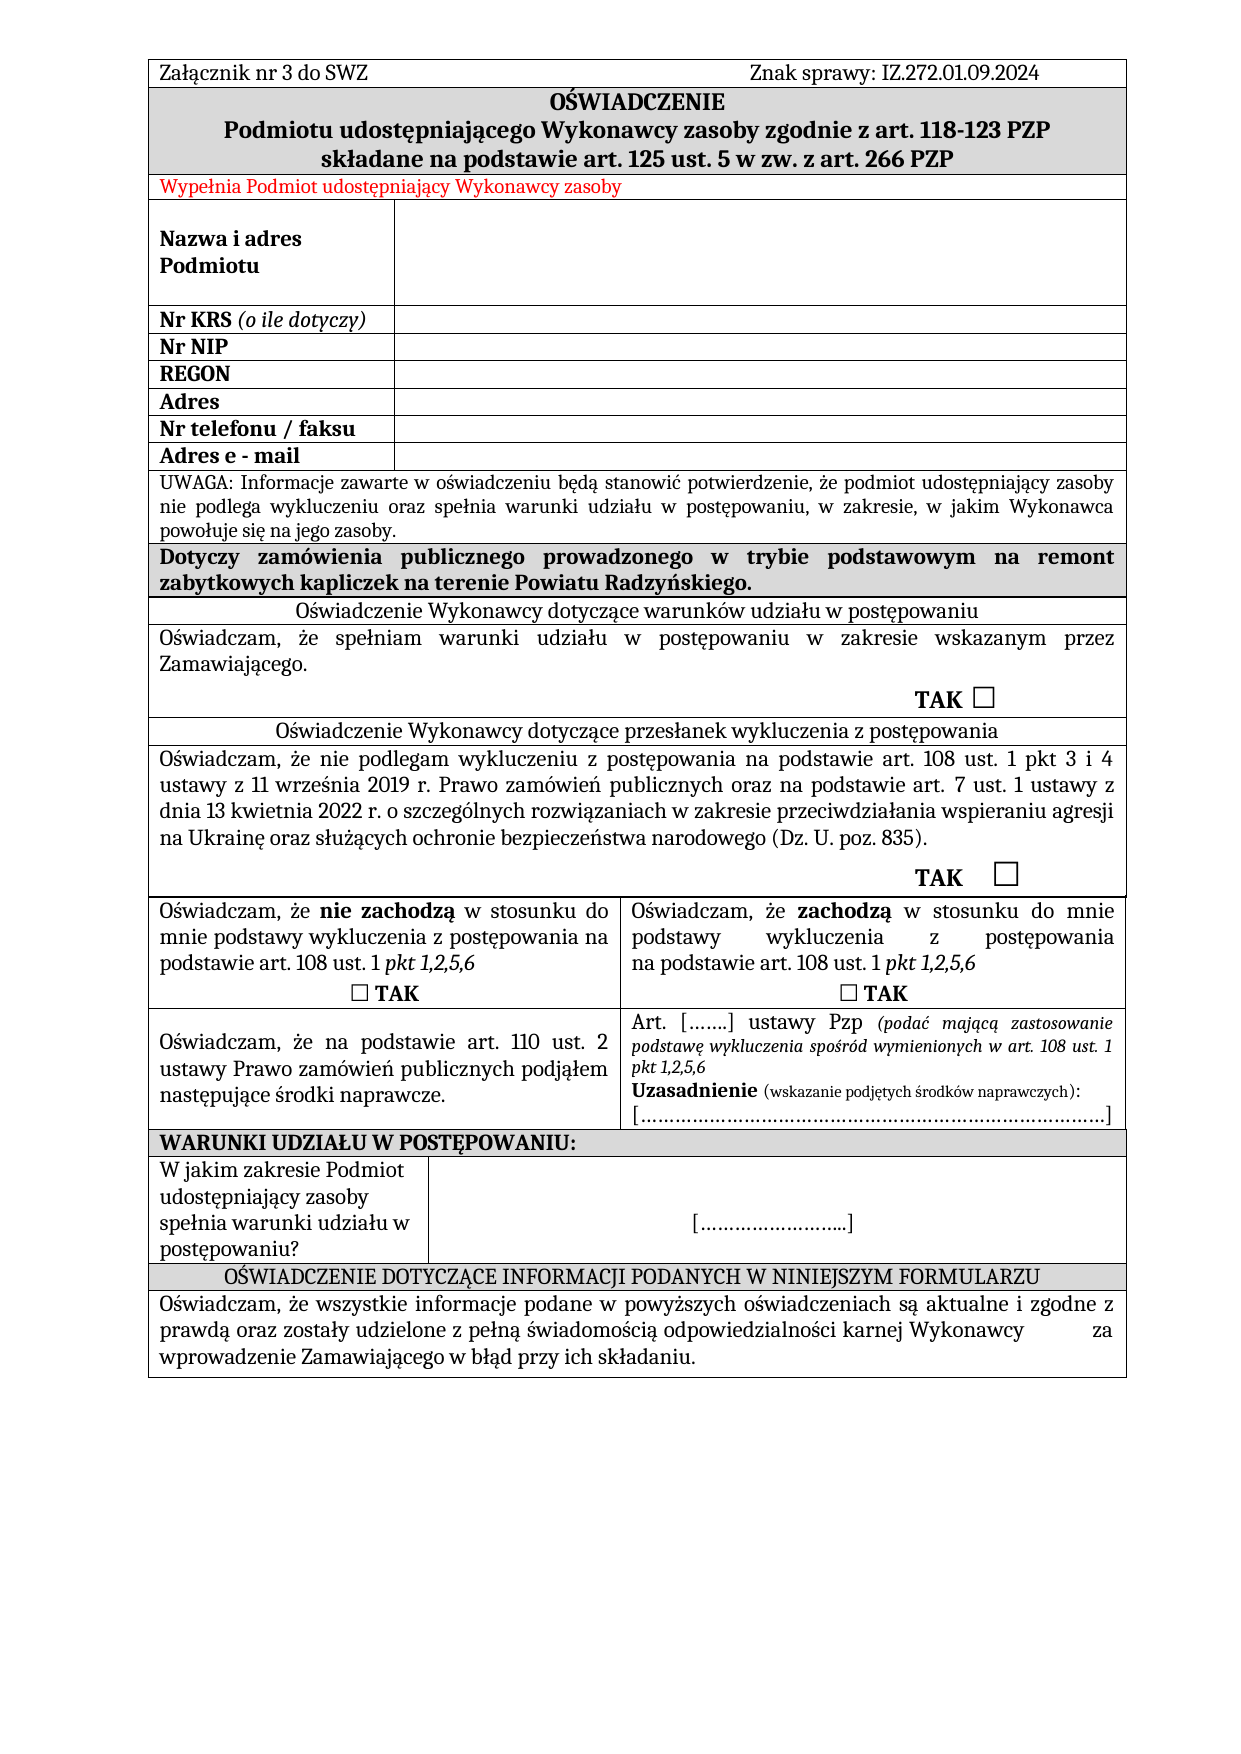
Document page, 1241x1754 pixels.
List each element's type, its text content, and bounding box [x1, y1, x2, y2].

table_cell [395, 416, 1126, 442]
table_cell OŚWIADCZENIE DOTYCZĄCE INFORMACJI PODANYCH W NINIEJSZYM FORMULARZU [149, 1264, 1126, 1290]
table_cell Adres e - mail [149, 443, 394, 470]
table_cell [395, 200, 1126, 305]
table_cell Oświadczam, że spełniam warunki udziału w postępowaniu w zakresie wskazanym przez Zamawiającego. TAK [149, 625, 1126, 717]
table_cell Oświadczam, że nie podlegam wykluczeniu z postępowania na podstawie art. 108 ust. 1 pkt 3 i 4 ustawy z 11 września 2019 r. Prawo zamówień publicznych oraz na podstawie art. 7 ust. 1 ustawy z dnia 13 kwietnia 2022 r. o szczególnych rozwiązaniach w zakresie przeciwdziałania wspieraniu agresji na Ukrainę oraz służących ochronie bezpieczeństwa narodowego (Dz. U. poz. 835). TAK [149, 746, 1126, 896]
table_cell [395, 334, 1126, 360]
table_cell [395, 443, 1126, 470]
table_cell Nazwa i adres Podmiotu [149, 200, 394, 305]
table_cell Nr NIP [149, 334, 394, 360]
table_header Załącznik nr 3 do SWZ Znak sprawy: IZ.272.01.09.2024 [149, 60, 1126, 87]
table_cell Art. […….] ustawy Pzp (podać mającą zastosowanie podstawę wykluczenia spośród wymienionych w art. 108 ust. 1 pkt 1,2,5,6 Uzasadnienie (wskazanie podjętych środków naprawczych): [………………………………………………………………………] [621, 1009, 1125, 1129]
table_cell [395, 306, 1126, 333]
table_cell [……………………..] [429, 1157, 1126, 1262]
table_cell UWAGA: Informacje zawarte w oświadczeniu będą stanowić potwierdzenie, że podmiot udostępniający zasoby nie podlega wykluczeniu oraz spełnia warunki udziału w postępowaniu, w zakresie, w jakim Wykonawca powołuje się na jego zasoby. [149, 471, 1126, 543]
table_cell Nr telefonu / faksu [149, 416, 394, 442]
table_cell OŚWIADCZENIE Podmiotu udostępniającego Wykonawcy zasoby zgodnie z art. 118-123 PZP składane na podstawie art. 125 ust. 5 w zw. z art. 266 PZP [149, 88, 1126, 174]
table_cell W jakim zakresie Podmiot udostępniający zasoby spełnia warunki udziału w postępowaniu? [149, 1157, 428, 1262]
table_cell [395, 389, 1126, 415]
table_cell Dotyczy zamówienia publicznego prowadzonego w trybie podstawowym na remont zabytkowych kapliczek na terenie Powiatu Radzyńskiego. [149, 544, 1126, 596]
table_cell Nr KRS (o ile dotyczy) [149, 306, 394, 333]
table_cell Oświadczam, że na podstawie art. 110 ust. 2 ustawy Prawo zamówień publicznych podjąłem następujące środki naprawcze. [149, 1009, 620, 1129]
table_cell REGON [149, 361, 394, 387]
table_cell Oświadczam, że zachodzą w stosunku do mnie podstawy wykluczenia z postępowania na podstawie art. 108 ust. 1 pkt 1,2,5,6 TAK [621, 898, 1125, 1008]
table_cell WARUNKI UDZIAŁU W POSTĘPOWANIU: [149, 1130, 1126, 1156]
table_cell Oświadczam, że nie zachodzą w stosunku do mnie podstawy wykluczenia z postępowania na podstawie art. 108 ust. 1 pkt 1,2,5,6 TAK [149, 898, 620, 1008]
table_cell Wypełnia Podmiot udostępniający Wykonawcy zasoby [149, 175, 1126, 199]
table_cell Adres [149, 389, 394, 415]
table_cell [395, 361, 1126, 387]
table_cell Oświadczam, że wszystkie informacje podane w powyższych oświadczeniach są aktualne i zgodne z prawdą oraz zostały udzielone z pełną świadomością odpowiedzialności karnej Wykonawcy za wprowadzenie Zamawiającego w błąd przy ich składaniu. [149, 1291, 1126, 1377]
table_cell Oświadczenie Wykonawcy dotyczące warunków udziału w postępowaniu [149, 598, 1126, 624]
table_cell Oświadczenie Wykonawcy dotyczące przesłanek wykluczenia z postępowania [149, 718, 1126, 744]
